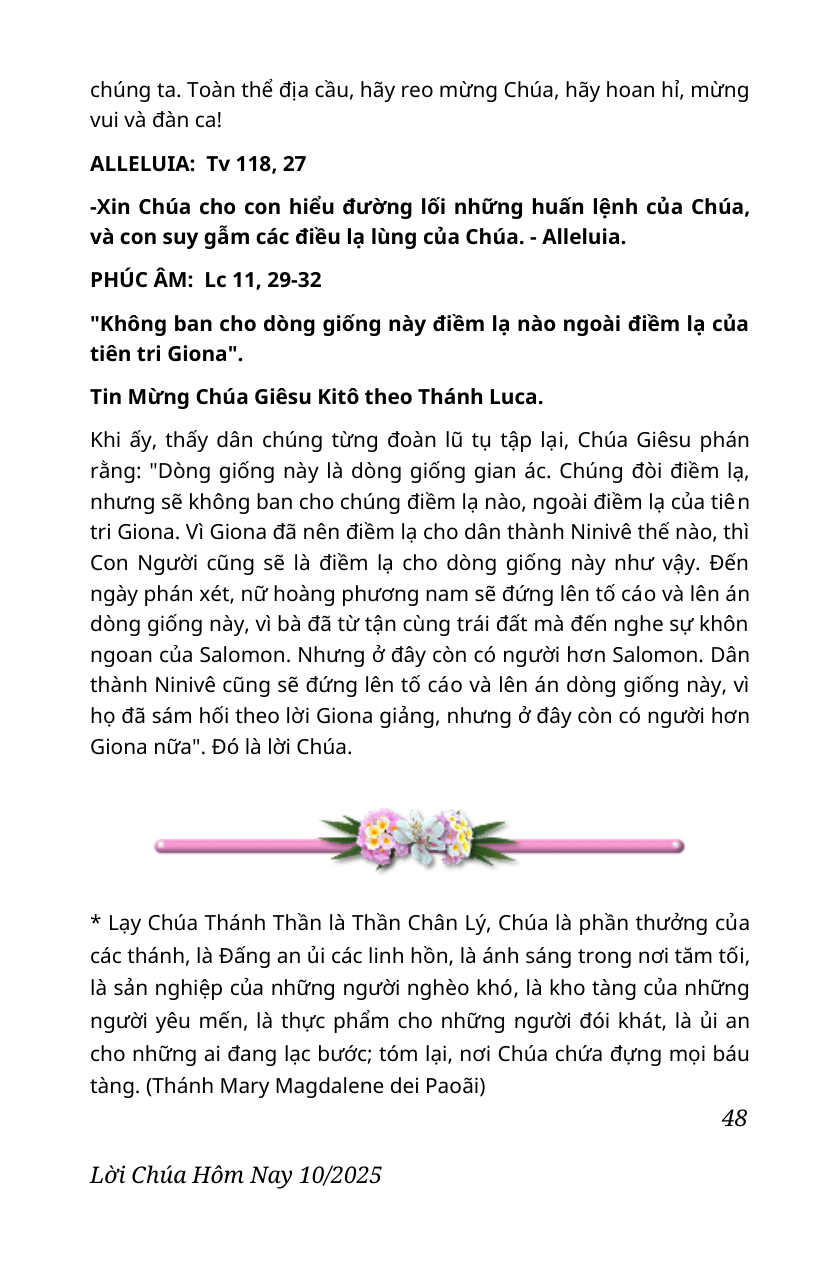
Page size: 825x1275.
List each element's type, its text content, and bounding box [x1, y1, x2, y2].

text ALLELUIA: Tv 118, 27 [90, 149, 750, 177]
text -Xin Chúa cho con hiểu đường lối những huấn lệnh của Chúa, và con suy gẫm các điều lạ lùng của Chúa. - Alleluia. [90, 192, 750, 251]
picture [151, 805, 689, 875]
text "Không ban cho dòng giống này điềm lạ nào ngoài điềm lạ của tiên tri Giona". [90, 309, 750, 368]
text * Lạy Chúa Thánh Thần là Thần Chân Lý, Chúa là phần thưởng của các thánh, là Đấng an ủi các linh hồn, là ánh sáng trong nơi tăm tối, là sản nghiệp của những người nghèo khó, là kho tàng của những người yêu mến, là thực phẩm cho những người đói khát, là ủi an cho những ai đang lạc bước; tóm lại, nơi Chúa chứa đựng mọi báu tàng. (Thánh Mary Magdalene dei Paoãi) [90, 908, 750, 1100]
text Tin Mừng Chúa Giêsu Kitô theo Thánh Luca. [90, 382, 750, 411]
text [90, 75, 750, 134]
text Khi ấy, thấy dân chúng từng đoàn lũ tụ tập lại, Chúa Giêsu phán rằng: "Dòng giống này là dòng giống gian ác. Chúng đòi điềm lạ, nhưng sẽ không ban cho chúng điềm lạ nào, ngoài điềm lạ của tiên tri Giona. Vì Giona đã nên điềm lạ cho dân thành Ninivê thế nào, thì Con Người cũng sẽ là điềm lạ cho dòng giống này như vậy. Đến ngày phán xét, nữ hoàng phương nam sẽ đứng lên tố cáo và lên án dòng giống này, vì bà đã từ tận cùng trái đất mà đến nghe sự khôn ngoan của Salomon. Nhưng ở đây còn có người hơn Salomon. Dân thành Ninivê cũng sẽ đứng lên tố cáo và lên án dòng giống này, vì họ đã sám hối theo lời Giona giảng, nhưng ở đây còn có người hơn Giona nữa". Đó là lời Chúa. [90, 426, 750, 760]
text PHÚC ÂM: Lc 11, 29-32 [90, 266, 750, 294]
